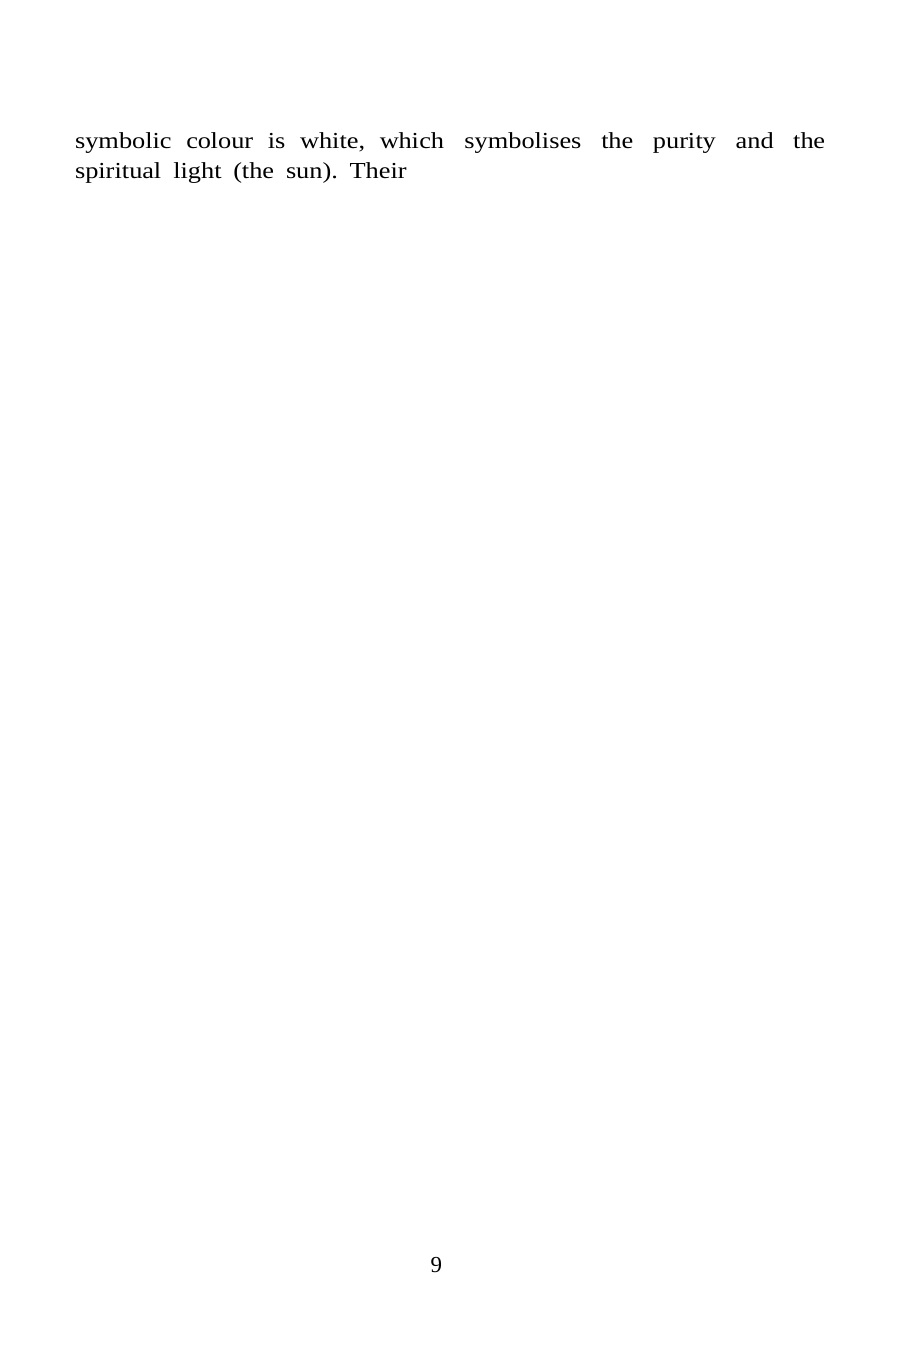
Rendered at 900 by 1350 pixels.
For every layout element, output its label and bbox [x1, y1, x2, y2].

text [75, 127, 825, 184]
